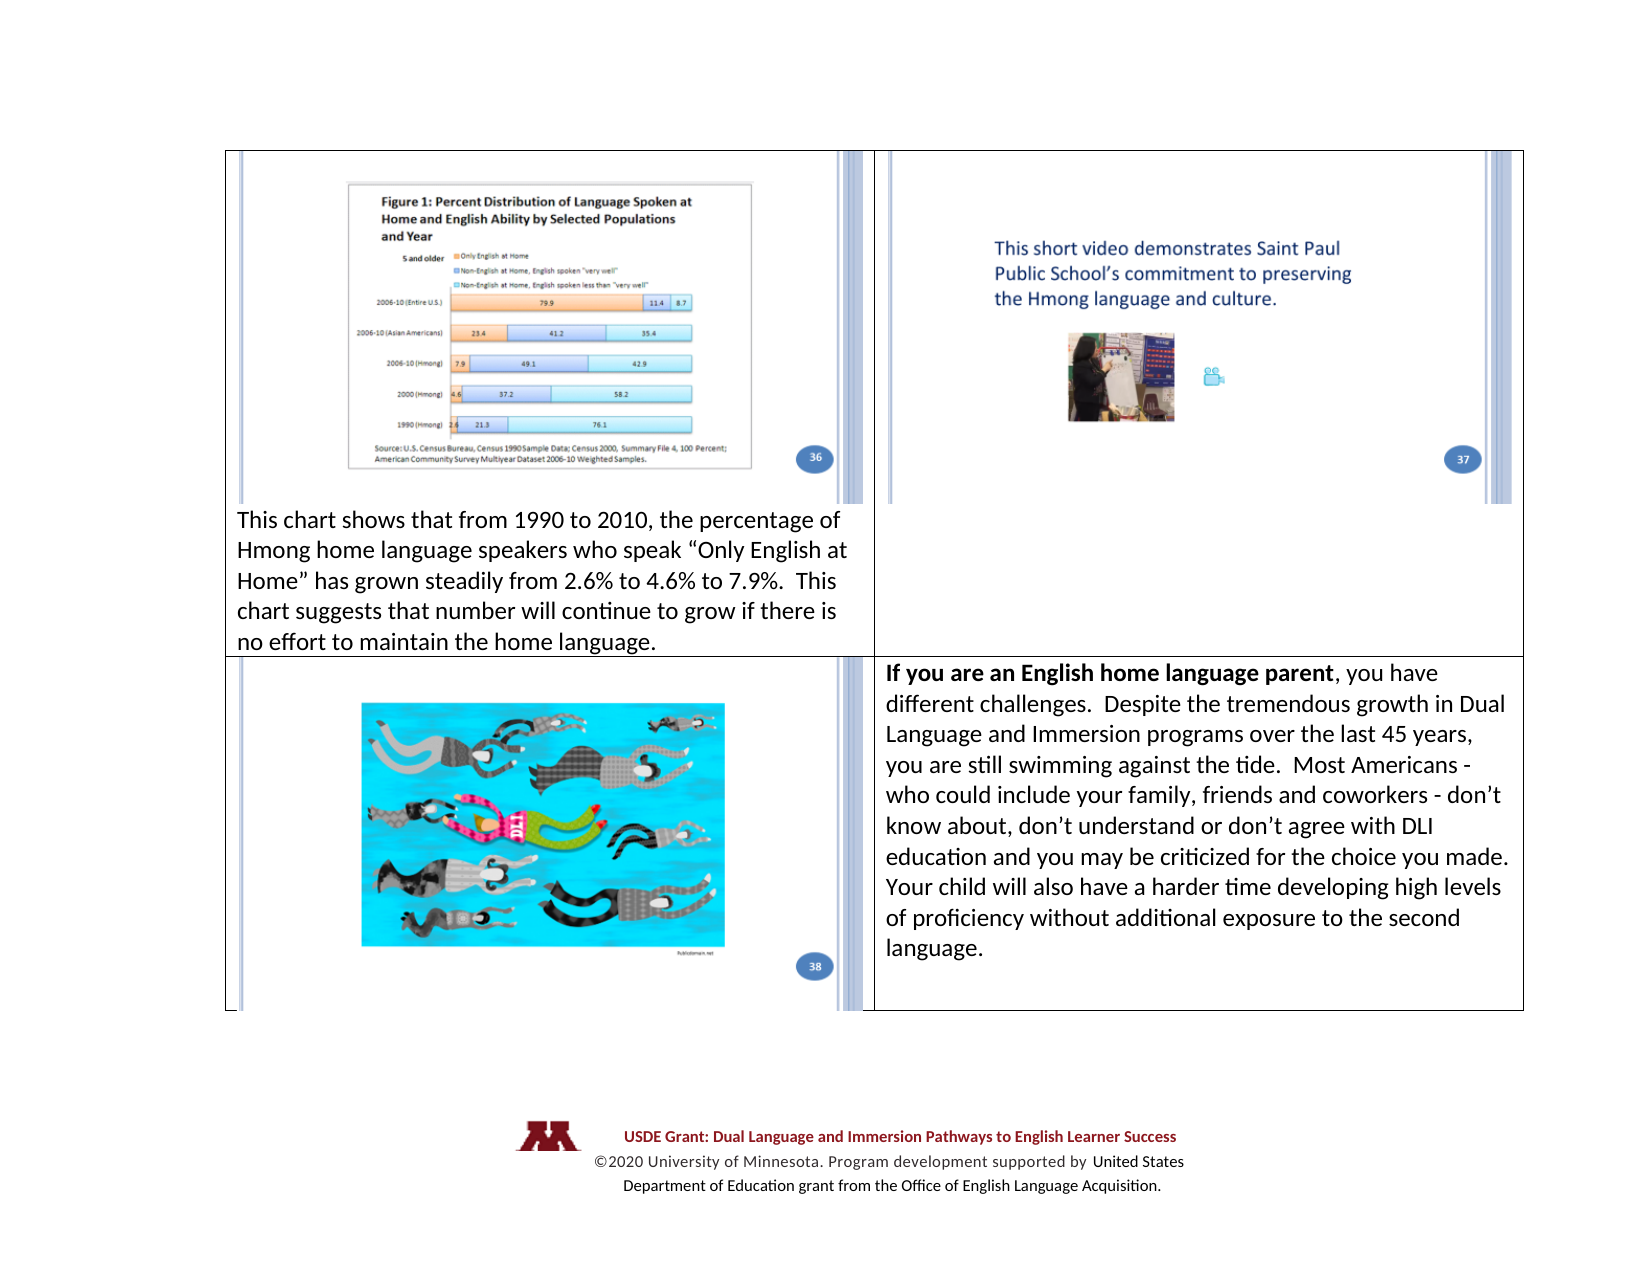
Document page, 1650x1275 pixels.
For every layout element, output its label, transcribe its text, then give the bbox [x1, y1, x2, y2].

table_cell If you are an English home language parent, you have different challenges. Despite the tremendous growth in Dual Language and Immersion programs over the last 45 years, you are still swimming against the tide. Most Americans - who could include your family, friends and coworkers - don’t know about, don’t understand or don’t agree with DLI education and you may be criticized for the choice you made. Your child will also have a harder time developing high levels of proficiency without additional exposure to the second language. [875, 657, 1523, 1010]
table_cell [875, 151, 1523, 656]
table_cell [863, 657, 874, 1010]
picture [885, 151, 1512, 504]
picture [236, 151, 863, 504]
table_cell This chart shows that from 1990 to 2010, the percentage of Hmong home language speakers who speak “Only English at Home” has grown steadily from 2.6% to 4.6% to 7.9%. This chart suggests that number will continue to grow if there is no effort to maintain the home language. [226, 151, 874, 656]
table_cell [226, 657, 236, 1010]
picture [505, 1115, 585, 1151]
picture [236, 657, 863, 1011]
